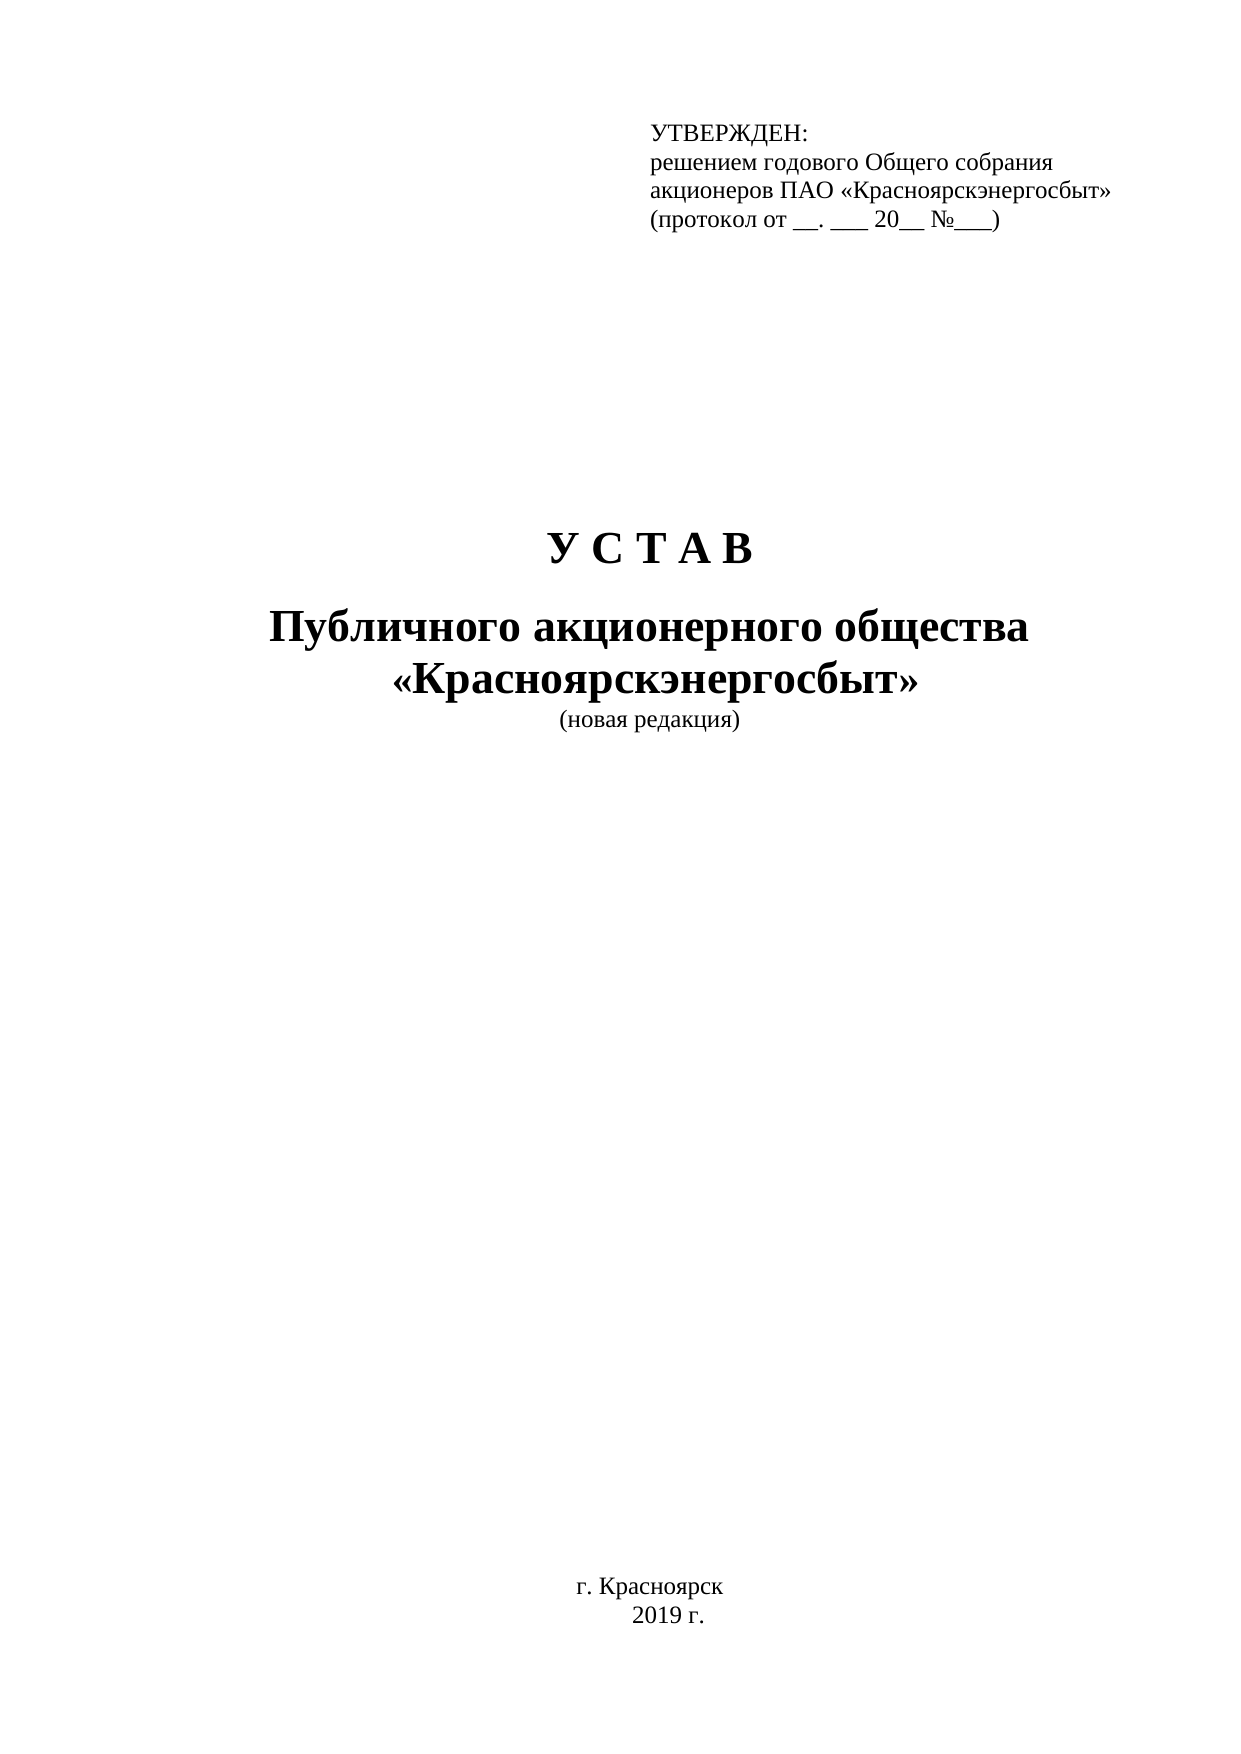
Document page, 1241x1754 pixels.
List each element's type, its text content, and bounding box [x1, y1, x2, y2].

text Публичного акционерного общества [148, 598, 1152, 651]
text 2019 г. [185, 1600, 1152, 1628]
text г. Красноярск [148, 1571, 1152, 1600]
text «Красноярскэнергосбыт» [148, 651, 1152, 704]
text (новая редакция) [148, 704, 1152, 732]
text У С Т А В [148, 521, 1152, 573]
text (протокол от __. ___ 20__ №___) [650, 204, 1152, 233]
text УТВЕРЖДЕН: [650, 118, 1152, 147]
text решением годового Общего собрания акционеров ПАО «Красноярскэнергосбыт» [650, 147, 1152, 204]
